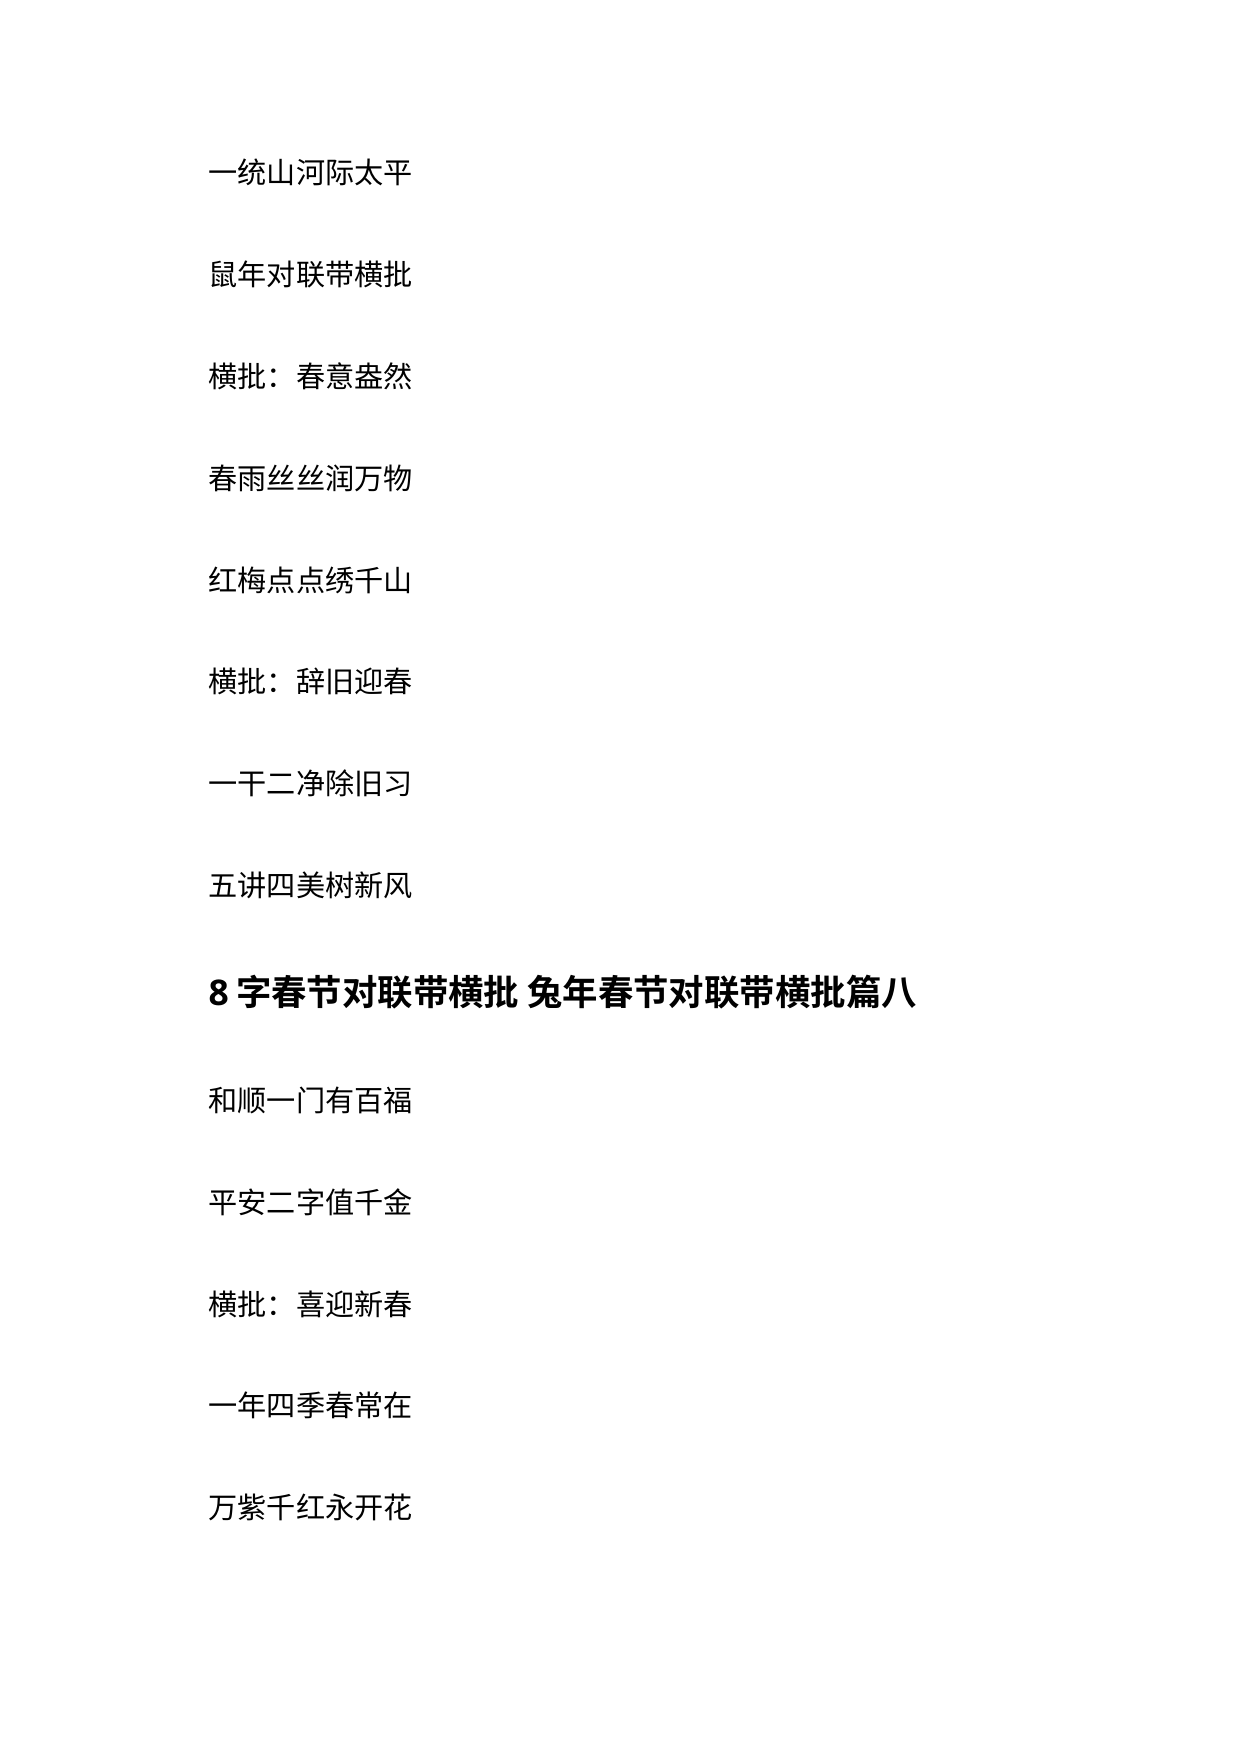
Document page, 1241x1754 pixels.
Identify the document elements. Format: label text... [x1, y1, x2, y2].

text 万紫千红永开花 [150, 1485, 1090, 1527]
text 横批：喜迎新春 [150, 1281, 1090, 1323]
text 横批：辞旧迎春 [150, 659, 1090, 701]
text 鼠年对联带横批 [150, 252, 1090, 294]
text 一干二净除旧习 [150, 761, 1090, 803]
text 一年四季春常在 [150, 1383, 1090, 1425]
text 五讲四美树新风 [150, 862, 1090, 905]
text 横批：春意盎然 [150, 353, 1090, 396]
text 和顺一门有百福 [150, 1078, 1090, 1120]
text 8字春节对联带横批 兔年春节对联带横批篇八 [150, 964, 1090, 1016]
text 春雨丝丝润万物 [150, 455, 1090, 498]
text 红梅点点绣千山 [150, 557, 1090, 599]
text 一统山河际太平 [150, 150, 1090, 192]
text 平安二字值千金 [150, 1179, 1090, 1222]
